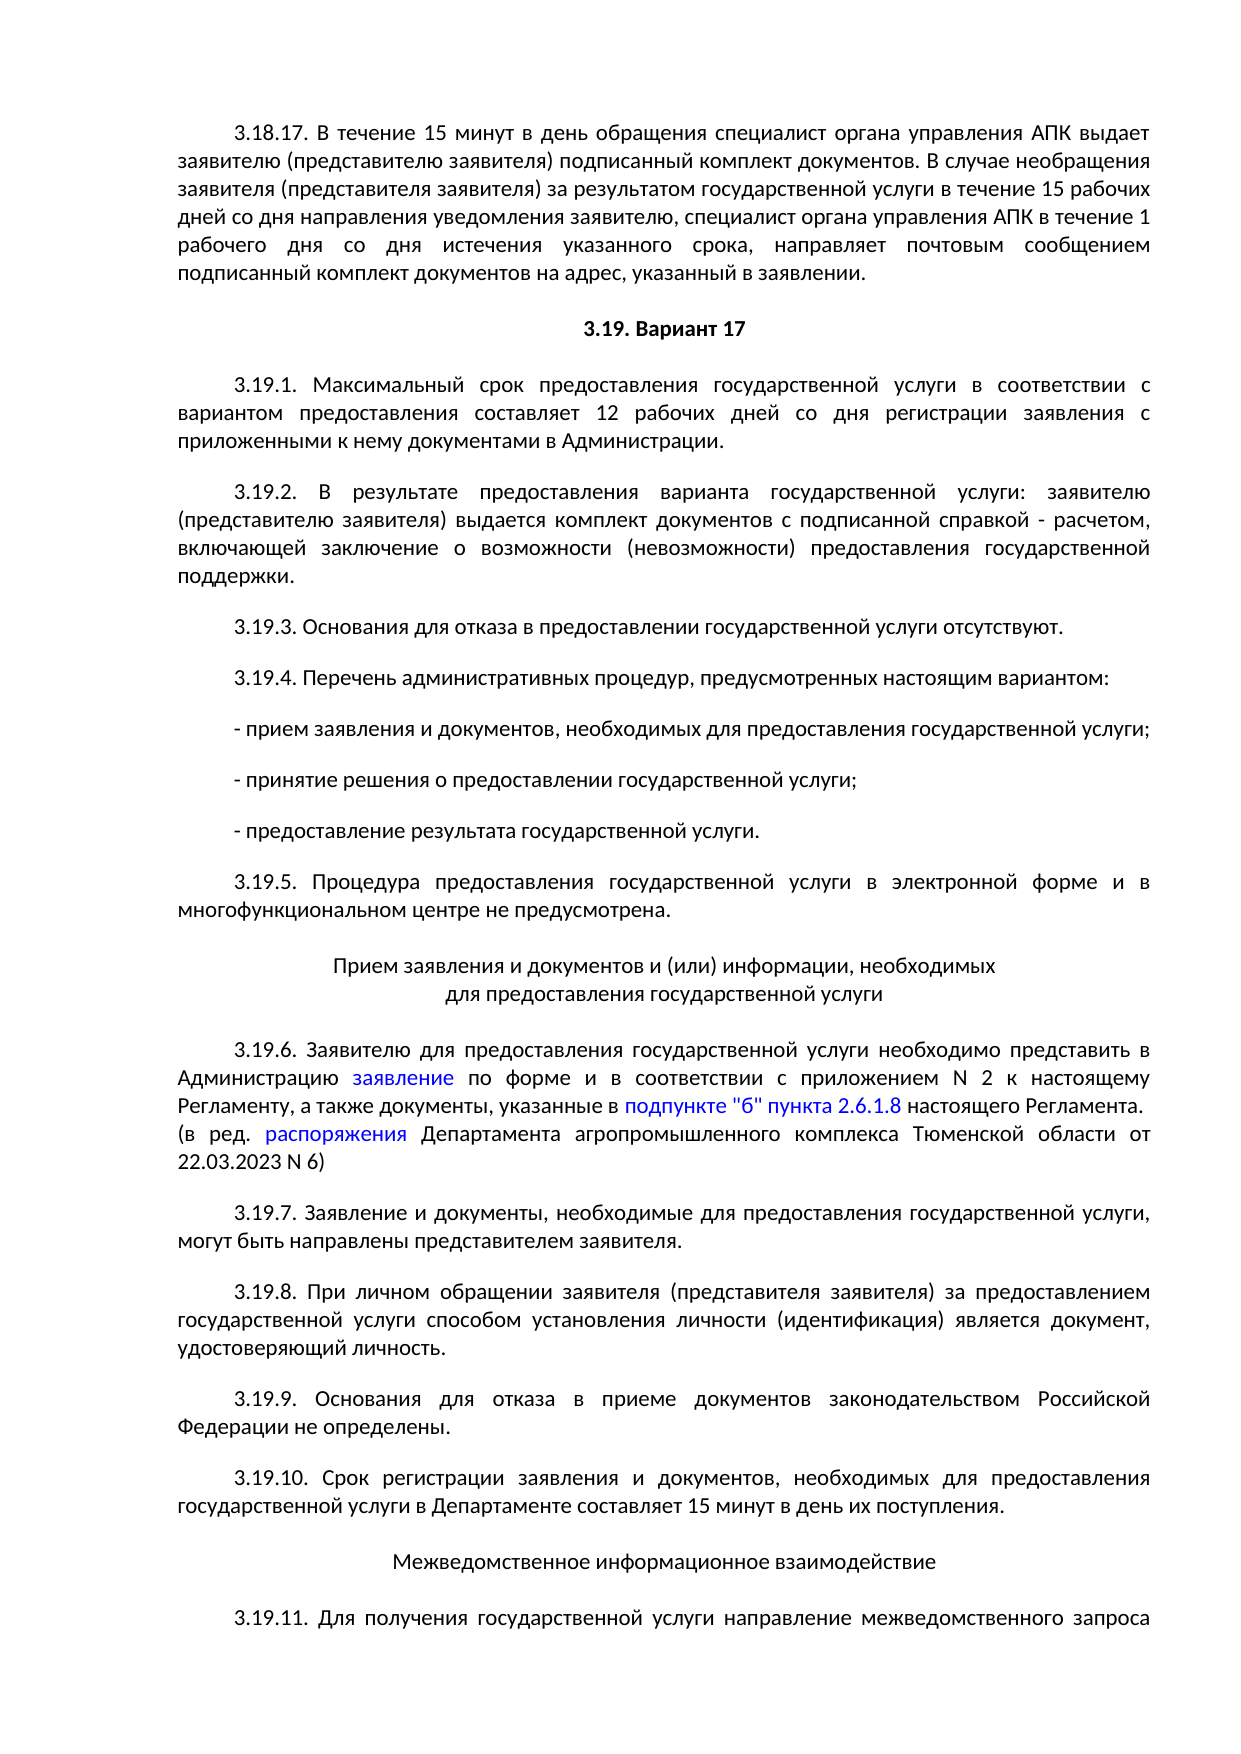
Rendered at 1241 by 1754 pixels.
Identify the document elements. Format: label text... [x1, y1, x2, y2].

text 3.19.6. Заявителю для предоставления государственной услуги необходимо представить в Администрацию заявление по форме и в соответствии с приложением N 2 к настоящему Регламенту, а также документы, указанные в подпункте "б" пункта 2.6.1.8 настоящего Регламента. [177, 1035, 1152, 1119]
text 3.19.5. Процедура предоставления государственной услуги в электронной форме и в многофункциональном центре не предусмотрена. [177, 867, 1152, 923]
text 3.19.3. Основания для отказа в предоставлении государственной услуги отсутствуют. [177, 612, 1152, 640]
text Межведомственное информационное взаимодействие [177, 1547, 1152, 1575]
title 3.19. Вариант 17 [177, 314, 1152, 342]
text - принятие решения о предоставлении государственной услуги; [177, 765, 1152, 793]
text (в ред. распоряжения Департамента агропромышленного комплекса Тюменской области от 22.03.2023 N 6) [177, 1119, 1152, 1175]
text 3.19.10. Срок регистрации заявления и документов, необходимых для предоставления государственной услуги в Департаменте составляет 15 минут в день их поступления. [177, 1463, 1152, 1519]
text 3.19.7. Заявление и документы, необходимые для предоставления государственной услуги, могут быть направлены представителем заявителя. [177, 1198, 1152, 1254]
text Прием заявления и документов и (или) информации, необходимых [177, 951, 1152, 979]
text 3.19.8. При личном обращении заявителя (представителя заявителя) за предоставлением государственной услуги способом установления личности (идентификация) является документ, удостоверяющий личность. [177, 1277, 1152, 1361]
text для предоставления государственной услуги [177, 979, 1152, 1007]
text 3.19.9. Основания для отказа в приеме документов законодательством Российской Федерации не определены. [177, 1384, 1152, 1440]
text 3.19.4. Перечень административных процедур, предусмотренных настоящим вариантом: [177, 663, 1152, 691]
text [177, 1603, 1152, 1631]
text 3.18.17. В течение 15 минут в день обращения специалист органа управления АПК выдает заявителю (представителю заявителя) подписанный комплект документов. В случае необращения заявителя (представителя заявителя) за результатом государственной услуги в течение 15 рабочих дней со дня направления уведомления заявителю, специалист органа управления АПК в течение 1 рабочего дня со дня истечения указанного срока, направляет почтовым сообщением подписанный комплект документов на адрес, указанный в заявлении. [177, 118, 1152, 286]
text 3.19.1. Максимальный срок предоставления государственной услуги в соответствии с вариантом предоставления составляет 12 рабочих дней со дня регистрации заявления с приложенными к нему документами в Администрации. [177, 370, 1152, 454]
text - предоставление результата государственной услуги. [177, 816, 1152, 844]
text - прием заявления и документов, необходимых для предоставления государственной услуги; [177, 714, 1152, 742]
text 3.19.2. В результате предоставления варианта государственной услуги: заявителю (представителю заявителя) выдается комплект документов с подписанной справкой - расчетом, включающей заключение о возможности (невозможности) предоставления государственной поддержки. [177, 477, 1152, 589]
